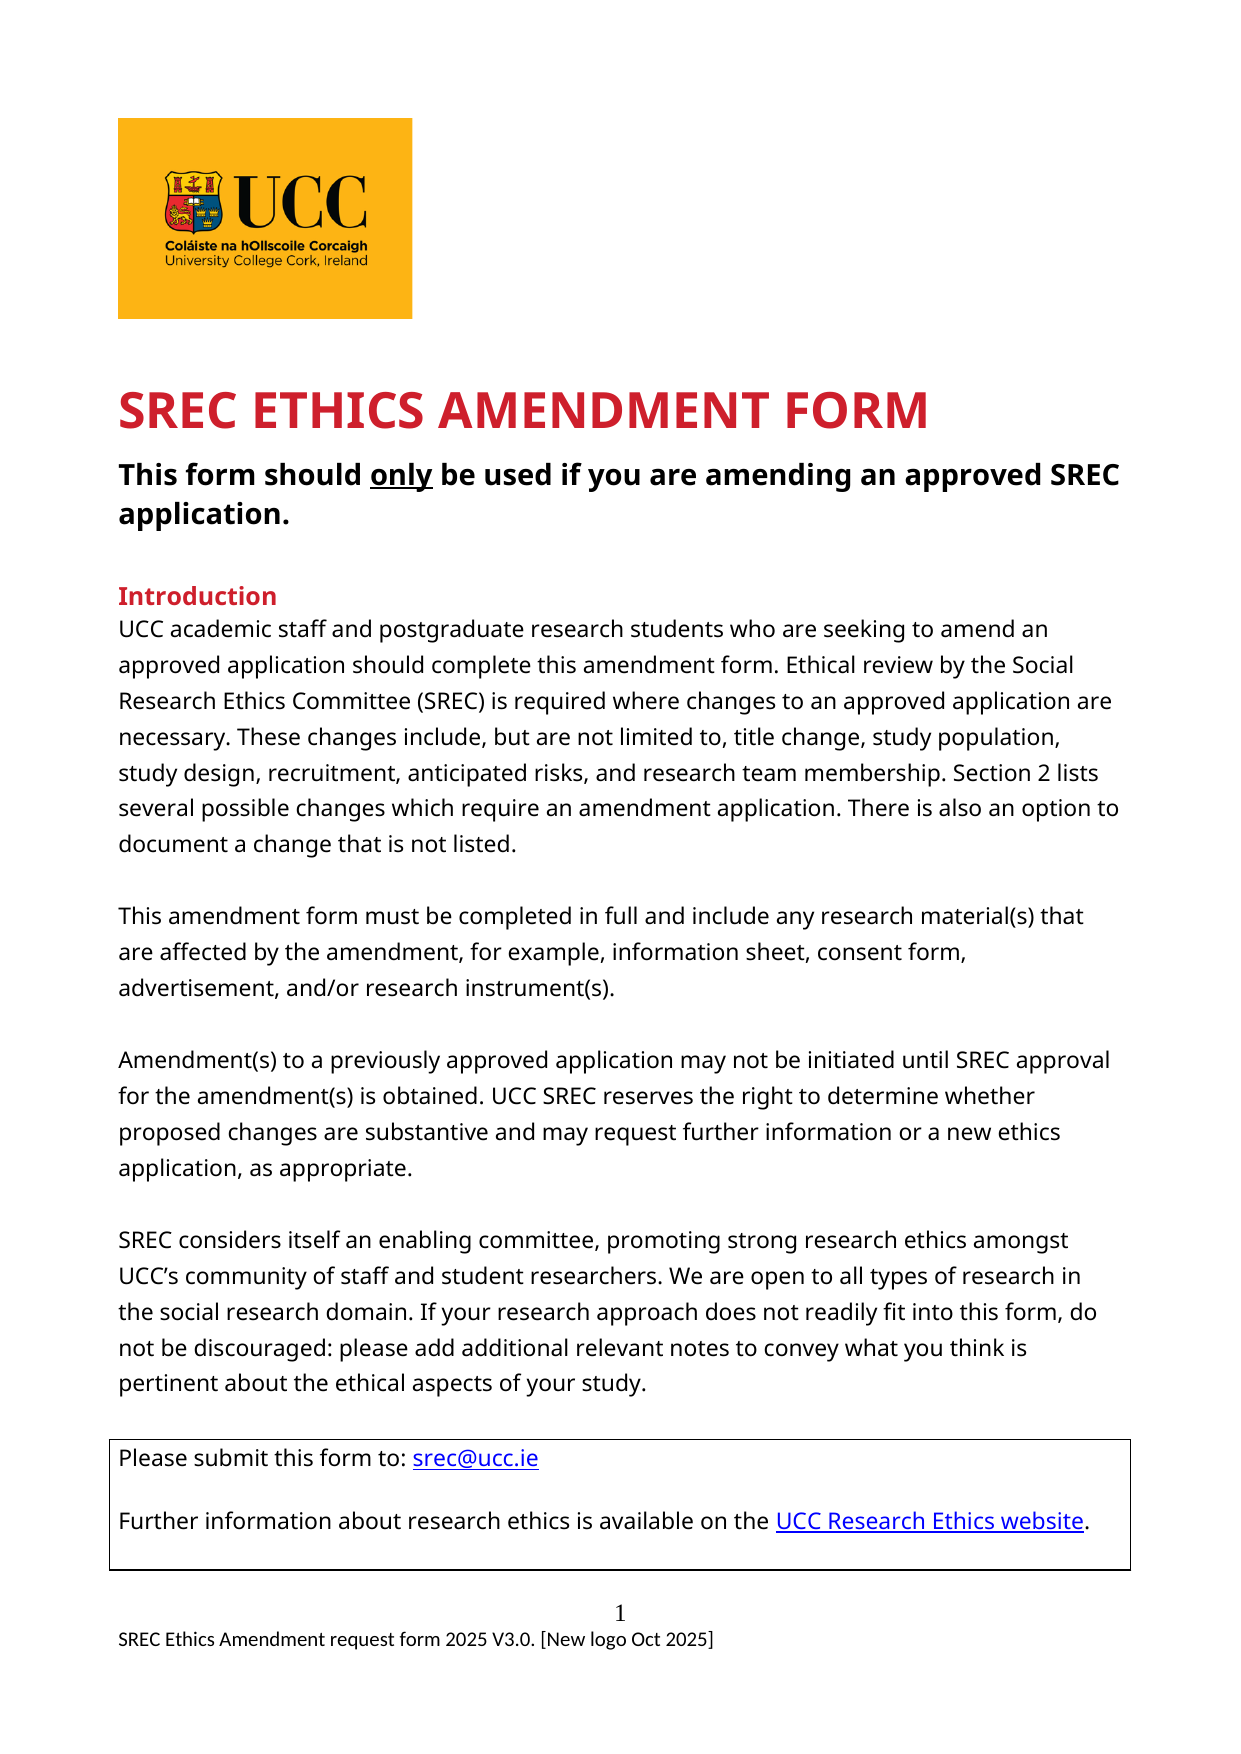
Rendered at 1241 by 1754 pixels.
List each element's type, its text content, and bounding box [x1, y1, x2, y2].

text This form should only be used if you are amending an approved SREC application. [118, 454, 1122, 533]
text UCC academic staff and postgraduate research students who are seeking to amend an approved application should complete this amendment form. Ethical review by the Social Research Ethics Committee (SREC) is required where changes to an approved application are necessary. These changes include, but are not limited to, title change, study population, study design, recruitment, anticipated risks, and research team membership. Section 2 lists several possible changes which require an amendment application. There is also an option to document a change that is not listed. [118, 613, 1122, 859]
text This amendment form must be completed in full and include any research material(s) that are affected by the amendment, for example, information sheet, consent form, advertisement, and/or research instrument(s). [118, 900, 1122, 1003]
text Please submit this form to: srec@ucc.ie [110, 1440, 1130, 1474]
text SREC considers itself an enabling committee, promoting strong research ethics amongst UCC’s community of staff and student researchers. We are open to all types of research in the social research domain. If your research approach does not readily fit into this form, do not be discouraged: please add additional relevant notes to convey what you think is pertinent about the ethical aspects of your study. [118, 1224, 1122, 1399]
text SREC ETHICS AMENDMENT FORM [118, 376, 1122, 444]
text Amendment(s) to a previously approved application may not be initiated until SREC approval for the amendment(s) is obtained. UCC SREC reserves the right to determine whether proposed changes are substantive and may request further information or a new ethics application, as appropriate. [118, 1044, 1122, 1183]
picture [118, 118, 413, 319]
text Further information about research ethics is available on the UCC Research Ethics website. [118, 1505, 1122, 1536]
text Introduction [118, 579, 1122, 613]
